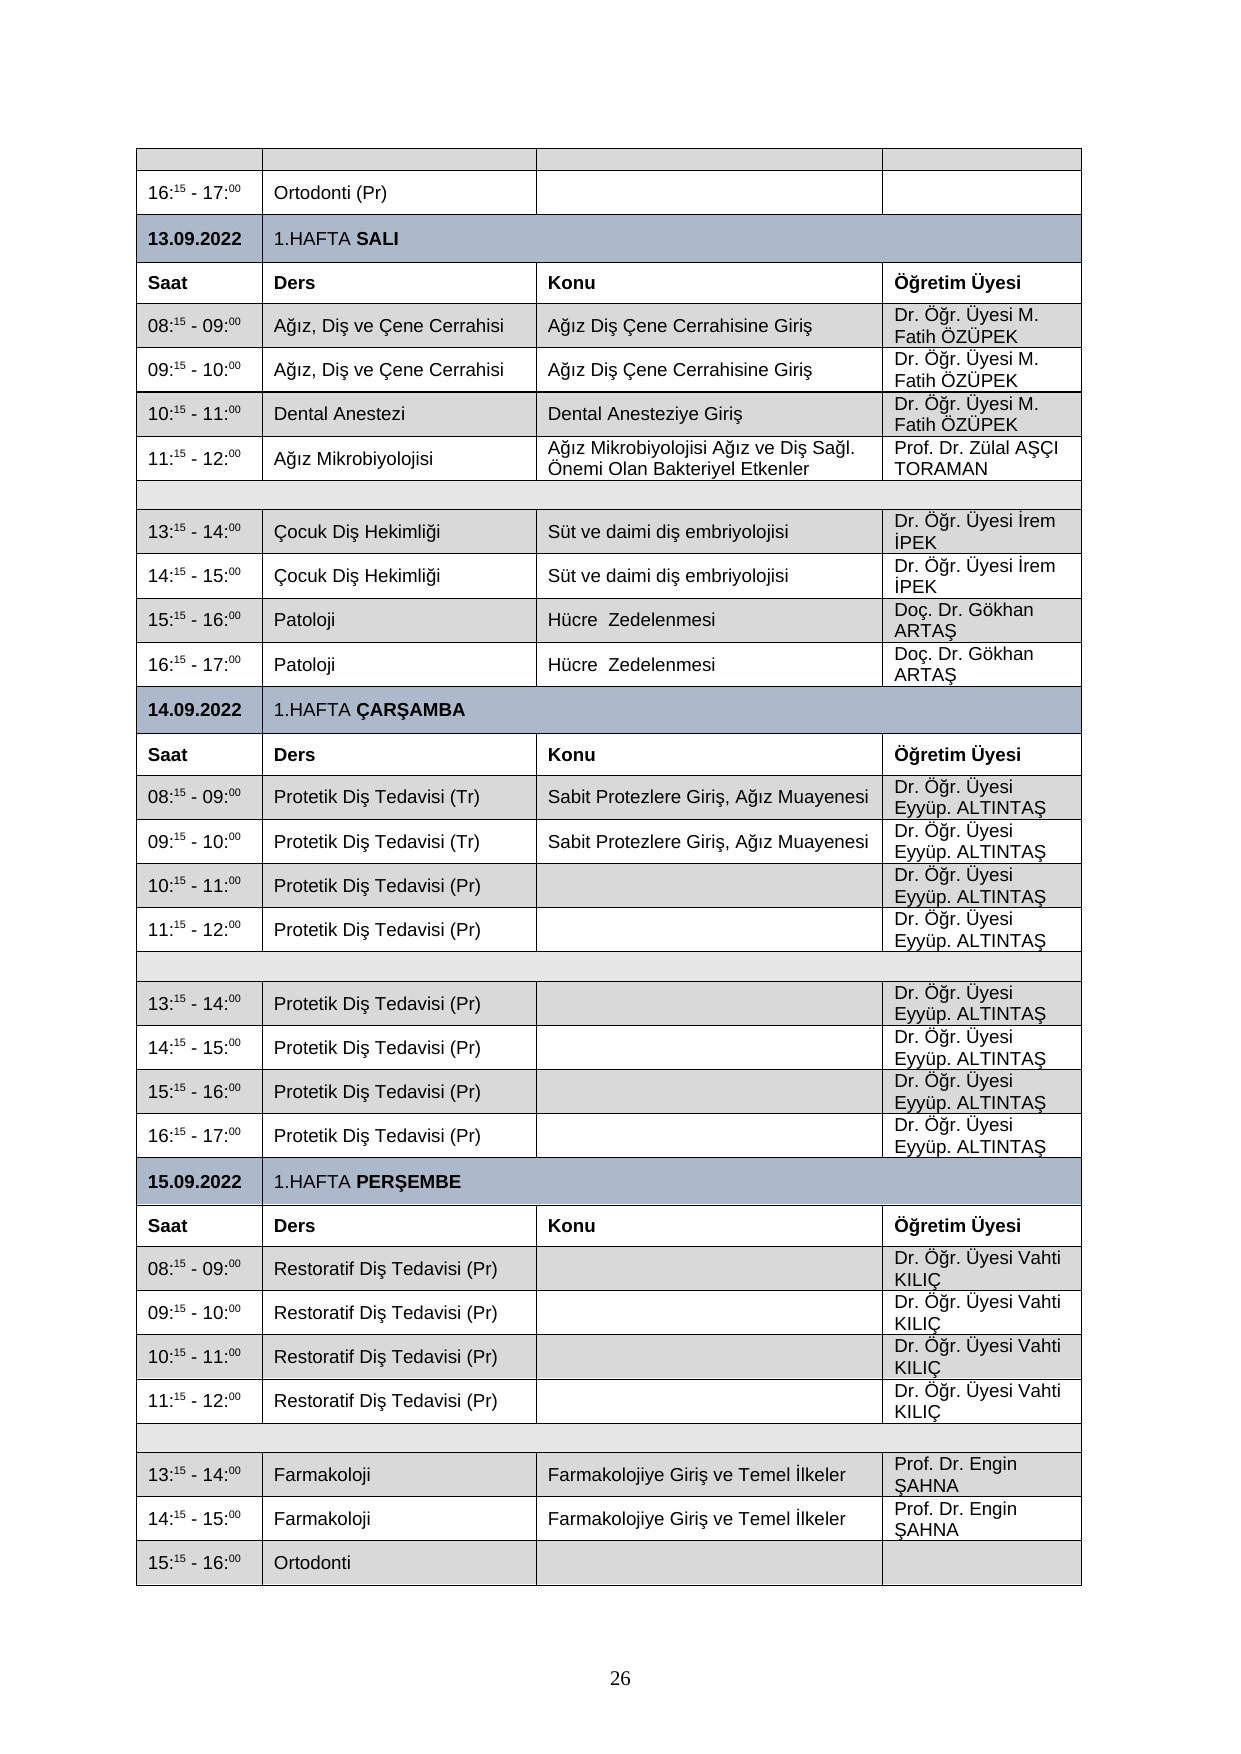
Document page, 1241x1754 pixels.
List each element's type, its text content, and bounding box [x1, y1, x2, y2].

table_cell [883, 171, 1081, 214]
table_cell Restoratif Diş Tedavisi (Pr) [263, 1380, 536, 1423]
table_cell [537, 864, 882, 907]
table_cell Restoratif Diş Tedavisi (Pr) [263, 1247, 536, 1290]
table_cell Çocuk Diş Hekimliği [263, 510, 536, 553]
table_cell 11:15 - 12:00 [137, 437, 262, 480]
table_cell Ağız, Diş ve Çene Cerrahisi [263, 304, 536, 347]
table_cell Dr. Öğr. Üyesi Vahti KILIÇ [883, 1247, 1081, 1290]
table_cell Süt ve daimi diş embriyolojisi [537, 554, 882, 597]
table_cell Dr. Öğr. Üyesi Eyyüp. ALTINTAŞ [883, 908, 1081, 951]
table_cell Ortodonti (Pr) [263, 171, 536, 214]
table_cell Dr. Öğr. Üyesi Vahti KILIÇ [883, 1380, 1081, 1423]
table_cell 16:15 - 17:00 [137, 643, 262, 686]
table_cell Protetik Diş Tedavisi (Pr) [263, 1114, 536, 1157]
table_cell Protetik Diş Tedavisi (Tr) [263, 820, 536, 863]
table_cell 14:15 - 15:00 [137, 1497, 262, 1540]
table_cell Dr. Öğr. Üyesi Eyyüp. ALTINTAŞ [883, 776, 1081, 819]
table_cell Öğretim Üyesi [883, 734, 1081, 774]
table_cell 1.HAFTA SALI [263, 215, 1081, 262]
table_cell Dr. Öğr. Üyesi M. Fatih ÖZÜPEK [883, 348, 1081, 391]
table_cell Konu [537, 734, 882, 774]
table_cell 15:15 - 16:00 [137, 599, 262, 642]
table_cell [537, 1541, 882, 1584]
table_cell 11:15 - 12:00 [137, 908, 262, 951]
table_cell Protetik Diş Tedavisi (Pr) [263, 864, 536, 907]
table_cell Ders [263, 734, 536, 774]
table_cell Saat [137, 1206, 262, 1246]
table_cell Doç. Dr. Gökhan ARTAŞ [883, 643, 1081, 686]
table_cell [537, 1114, 882, 1157]
table_cell 08:15 - 09:00 [137, 1247, 262, 1290]
table_cell Dental Anestezi [263, 393, 536, 436]
table_cell Ağız Mikrobiyolojisi Ağız ve Diş Sağl. Önemi Olan Bakteriyel Etkenler [537, 437, 882, 480]
table_cell 15:15 - 16:00 [137, 149, 262, 170]
table_cell Dr. Öğr. Üyesi İrem İPEK [883, 510, 1081, 553]
table_cell 13:15 - 14:00 [137, 982, 262, 1025]
table_cell 10:15 - 11:00 [137, 393, 262, 436]
table_cell Dr. Öğr. Üyesi Eyyüp. ALTINTAŞ [883, 1070, 1081, 1113]
table_cell Protetik Diş Tedavisi (Pr) [263, 1070, 536, 1113]
table_cell 1.HAFTA PERŞEMBE [263, 1158, 1081, 1204]
table_cell Saat [137, 263, 262, 303]
table_cell Restoratif Diş Tedavisi (Pr) [263, 1335, 536, 1378]
table_cell 14:15 - 15:00 [137, 554, 262, 597]
table_cell Dr. Öğr. Üyesi Eyyüp. ALTINTAŞ [883, 1026, 1081, 1069]
table_cell Ağız Diş Çene Cerrahisine Giriş [537, 348, 882, 391]
table_cell Dr. Öğr. Üyesi Vahti KILIÇ [883, 1291, 1081, 1334]
table_cell 14:15 - 15:00 [137, 1026, 262, 1069]
table_cell 09:15 - 10:00 [137, 1291, 262, 1334]
table_cell 11:15 - 12:00 [137, 1380, 262, 1423]
table_cell [537, 1291, 882, 1334]
table_cell Patoloji [263, 599, 536, 642]
table_cell [537, 149, 882, 170]
table_cell Öğretim Üyesi [883, 263, 1081, 303]
table_cell 13:15 - 14:00 [137, 510, 262, 553]
table_cell 15.09.2022 [137, 1158, 262, 1204]
table_cell Dr. Öğr. Üyesi Eyyüp. ALTINTAŞ [883, 1114, 1081, 1157]
table_cell 13:15 - 14:00 [137, 1453, 262, 1496]
table_cell Protetik Diş Tedavisi (Pr) [263, 908, 536, 951]
table_cell Ağız, Diş ve Çene Cerrahisi [263, 348, 536, 391]
table_cell Dr. Öğr. Üyesi İrem İPEK [883, 554, 1081, 597]
table_cell [537, 1380, 882, 1423]
table_cell Hücre Zedelenmesi [537, 599, 882, 642]
table_cell 10:15 - 11:00 [137, 864, 262, 907]
table_cell Protetik Diş Tedavisi (Pr) [263, 982, 536, 1025]
table_cell 09:15 - 10:00 [137, 348, 262, 391]
table_cell Prof. Dr. Engin ŞAHNA [883, 1453, 1081, 1496]
table_cell [137, 1424, 1081, 1452]
table_cell 08:15 - 09:00 [137, 776, 262, 819]
table_cell Dr. Öğr. Üyesi M. Fatih ÖZÜPEK [883, 393, 1081, 436]
table_cell Konu [537, 263, 882, 303]
table_cell 08:15 - 09:00 [137, 304, 262, 347]
table_cell Saat [137, 734, 262, 774]
table_cell [537, 982, 882, 1025]
table_cell Farmakoloji [263, 1453, 536, 1496]
table_cell [537, 1247, 882, 1290]
table_cell [537, 1070, 882, 1113]
table_cell [537, 1026, 882, 1069]
table_cell [883, 149, 1081, 170]
table_cell Sabit Protezlere Giriş, Ağız Muayenesi [537, 820, 882, 863]
table_cell 09:15 - 10:00 [137, 820, 262, 863]
table_cell 15:15 - 16:00 [137, 1541, 262, 1584]
table_cell Dr. Öğr. Üyesi Eyyüp. ALTINTAŞ [883, 820, 1081, 863]
table_cell [883, 1541, 1081, 1584]
table_cell [137, 481, 1081, 509]
table_cell Sabit Protezlere Giriş, Ağız Muayenesi [537, 776, 882, 819]
table_cell Süt ve daimi diş embriyolojisi [537, 510, 882, 553]
table_cell [537, 908, 882, 951]
table_cell Dr. Öğr. Üyesi Vahti KILIÇ [883, 1335, 1081, 1378]
table_cell Çocuk Diş Hekimliği [263, 554, 536, 597]
table_cell Farmakoloji [263, 1497, 536, 1540]
table_cell Restoratif Diş Tedavisi (Pr) [263, 1291, 536, 1334]
table_cell Doç. Dr. Gökhan ARTAŞ [883, 599, 1081, 642]
table_cell Ağız Mikrobiyolojisi [263, 437, 536, 480]
table_cell [537, 171, 882, 214]
table_cell Ders [263, 263, 536, 303]
table_cell [537, 1335, 882, 1378]
table_cell Ağız Diş Çene Cerrahisine Giriş [537, 304, 882, 347]
table_cell [137, 952, 1081, 981]
table_cell Dr. Öğr. Üyesi Eyyüp. ALTINTAŞ [883, 982, 1081, 1025]
table_cell Dr. Öğr. Üyesi Eyyüp. ALTINTAŞ [883, 864, 1081, 907]
table_cell Öğretim Üyesi [883, 1206, 1081, 1246]
table_cell Hücre Zedelenmesi [537, 643, 882, 686]
table_cell Protetik Diş Tedavisi (Tr) [263, 776, 536, 819]
table_cell Patoloji [263, 643, 536, 686]
table_cell Farmakolojiye Giriş ve Temel İlkeler [537, 1497, 882, 1540]
table_cell 10:15 - 11:00 [137, 1335, 262, 1378]
table_cell Prof. Dr. Engin ŞAHNA [883, 1497, 1081, 1540]
table_cell Farmakolojiye Giriş ve Temel İlkeler [537, 1453, 882, 1496]
table_cell Prof. Dr. Zülal AŞÇI TORAMAN [883, 437, 1081, 480]
table_cell Ortodonti (Pr) [263, 149, 536, 170]
table_cell 1.HAFTA ÇARŞAMBA [263, 687, 1081, 733]
table_cell Dr. Öğr. Üyesi M. Fatih ÖZÜPEK [883, 304, 1081, 347]
table_cell Ders [263, 1206, 536, 1246]
table_cell Konu [537, 1206, 882, 1246]
table_cell 14.09.2022 [137, 687, 262, 733]
table_cell Ortodonti [263, 1541, 536, 1584]
table_cell 15:15 - 16:00 [137, 1070, 262, 1113]
table_cell Dental Anesteziye Giriş [537, 393, 882, 436]
table_cell 16:15 - 17:00 [137, 1114, 262, 1157]
table_cell 16:15 - 17:00 [137, 171, 262, 214]
table_cell Protetik Diş Tedavisi (Pr) [263, 1026, 536, 1069]
table_cell 13.09.2022 [137, 215, 262, 262]
